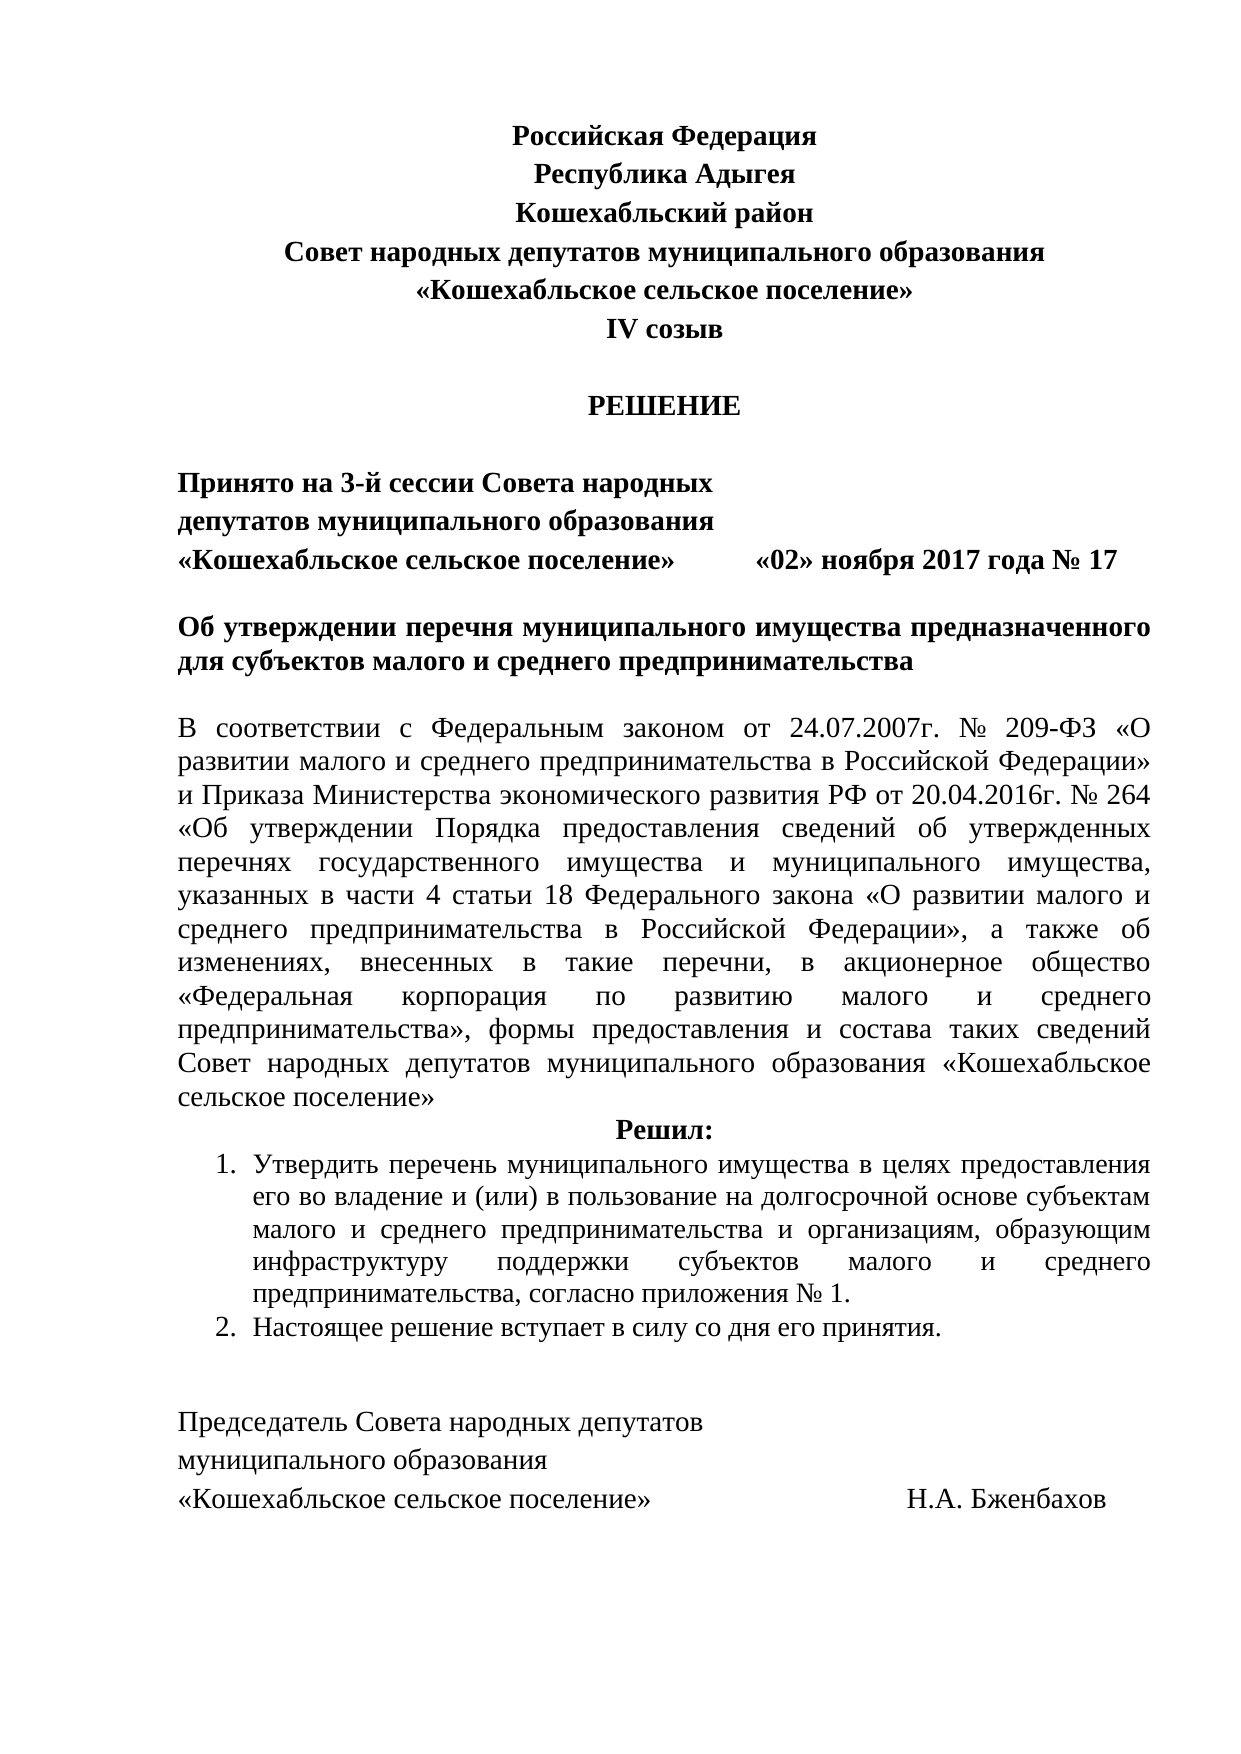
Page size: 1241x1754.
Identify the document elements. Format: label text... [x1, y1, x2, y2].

text РЕШЕНИЕ [177, 388, 1152, 421]
text Председатель Совета народных депутатов [177, 1404, 1152, 1437]
text В соответствии с Федеральным законом от 24.07.2007г. № 209-ФЗ «О развитии малого и среднего предпринимательства в Российской Федерации» и Приказа Министерства экономического развития РФ от 20.04.2016г. № 264 «Об утверждении Порядка предоставления сведений об утвержденных перечнях государственного имущества и муниципального имущества, указанных в части 4 статьи 18 Федерального закона «О развитии малого и среднего предпринимательства в Российской Федерации», а также об изменениях, внесенных в такие перечни, в акционерное общество «Федеральная корпорация по развитию малого и среднего предпринимательства», формы предоставления и состава таких сведений Совет народных депутатов муниципального образования «Кошехабльское сельское поселение» [177, 710, 1152, 1112]
text Об утверждении перечня муниципального имущества предназначенного для субъектов малого и среднего предпринимательства [177, 609, 1152, 676]
text Российская Федерация [177, 118, 1152, 152]
text Совет народных депутатов муниципального образования [177, 234, 1152, 267]
text Кошехабльский район [177, 195, 1152, 229]
text «Кошехабльское сельское поселение» Н.А. Бженбахов [177, 1481, 1152, 1514]
text депутатов муниципального образования [177, 503, 1152, 537]
text IV созыв [177, 311, 1152, 344]
text Принято на 3-й сессии Совета народных [177, 465, 1152, 498]
text муниципального образования [177, 1442, 1152, 1476]
text «Кошехабльское сельское поселение» [177, 272, 1152, 306]
text Решил: [177, 1112, 1152, 1146]
list Настоящее решение вступает в силу со дня его принятия. [215, 1309, 1152, 1342]
text «Кошехабльское сельское поселение» «02» ноября 2017 года № 17 [177, 542, 1152, 576]
list Утвердить перечень муниципального имущества в целях предоставления его во владение и (или) в пользование на долгосрочной основе субъектам малого и среднего предпринимательства и организациям, образующим инфраструктуру поддержки субъектов малого и среднего предпринимательства, согласно приложения № 1. [215, 1146, 1152, 1309]
text Республика Адыгея [177, 157, 1152, 190]
